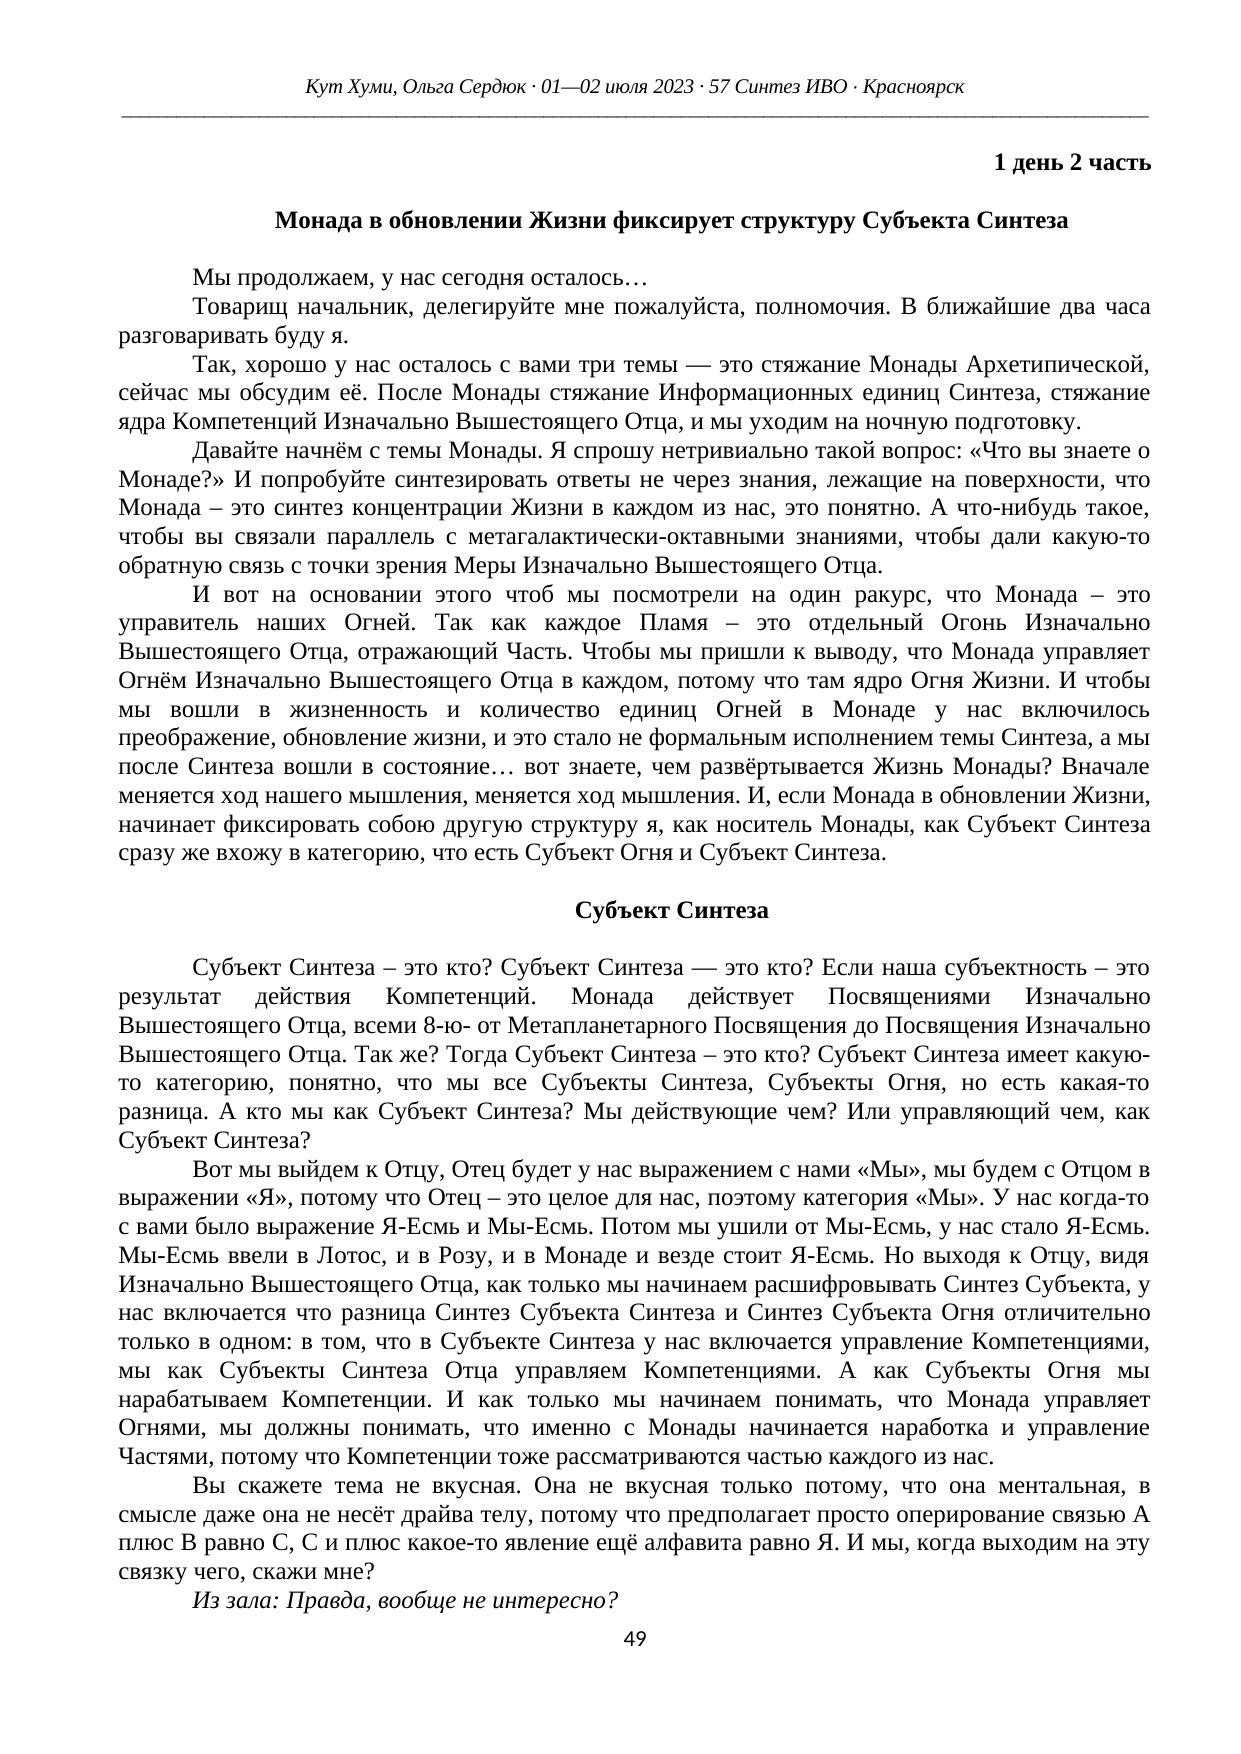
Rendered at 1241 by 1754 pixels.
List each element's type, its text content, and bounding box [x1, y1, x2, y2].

text Вот мы выйдем к Отцу, Отец будет у нас выражением с нами «Мы», мы будем с Отцом в выражении «Я», потому что Отец – это целое для нас, поэтому категория «Мы». У нас когда-то с вами было выражение Я-Есмь и Мы-Есмь. Потом мы ушили от Мы-Есмь, у нас стало Я-Есмь. Мы-Есмь ввели в Лотос, и в Розу, и в Монаде и везде стоит Я-Есмь. Но выходя к Отцу, видя Изначально Вышестоящего Отца, как только мы начинаем расшифровывать Синтез Субъекта, у нас включается что разница Синтез Субъекта Синтеза и Синтез Субъекта Огня отличительно только в одном: в том, что в Субъекте Синтеза у нас включается управление Компетенциями, мы как Субъекты Синтеза Отца управляем Компетенциями. А как Субъекты Огня мы нарабатываем Компетенции. И как только мы начинаем понимать, что Монада управляет Огнями, мы должны понимать, что именно с Монады начинается наработка и управление Частями, потому что Компетенции тоже рассматриваются частью каждого из нас. [118, 1154, 1152, 1470]
subtitle Субъект Синтеза [118, 895, 1152, 924]
text Давайте начнём с темы Монады. Я спрошу нетривиально такой вопрос: «Что вы знаете о Монаде?» И попробуйте синтезировать ответы не через знания, лежащие на поверхности, что Монада – это синтез концентрации Жизни в каждом из нас, это понятно. А что-нибудь такое, чтобы вы связали параллель с метагалактически-октавными знаниями, чтобы дали какую-то обратную связь с точки зрения Меры Изначально Вышестоящего Отца. [118, 435, 1152, 579]
subtitle Монада в обновлении Жизни фиксирует структуру Субъекта Синтеза [118, 205, 1152, 234]
text Так, хорошо у нас осталось с вами три темы — это стяжание Монады Архетипической, сейчас мы обсудим её. После Монады стяжание Информационных единиц Синтеза, стяжание ядра Компетенций Изначально Вышестоящего Отца, и мы уходим на ночную подготовку. [118, 349, 1152, 435]
text Товарищ начальник, делегируйте мне пожалуйста, полномочия. В ближайшие два часа разговаривать буду я. [118, 291, 1152, 349]
text Субъект Синтеза – это кто? Субъект Синтеза — это кто? Если наша субъектность – это результат действия Компетенций. Монада действует Посвящениями Изначально Вышестоящего Отца, всеми 8-ю- от Метапланетарного Посвящения до Посвящения Изначально Вышестоящего Отца. Так же? Тогда Субъект Синтеза – это кто? Субъект Синтеза имеет какую-то категорию, понятно, что мы все Субъекты Синтеза, Субъекты Огня, но есть какая-то разница. А кто мы как Субъект Синтеза? Мы действующие чем? Или управляющий чем, как Субъект Синтеза? [118, 952, 1152, 1154]
text Из зала: Правда, вообще не интересно? [118, 1585, 1152, 1614]
text И вот на основании этого чтоб мы посмотрели на один ракурс, что Монада – это управитель наших Огней. Так как каждое Пламя – это отдельный Огонь Изначально Вышестоящего Отца, отражающий Часть. Чтобы мы пришли к выводу, что Монада управляет Огнём Изначально Вышестоящего Отца в каждом, потому что там ядро Огня Жизни. И чтобы мы вошли в жизненность и количество единиц Огней в Монаде у нас включилось преображение, обновление жизни, и это стало не формальным исполнением темы Синтеза, а мы после Синтеза вошли в состояние… вот знаете, чем развёртывается Жизнь Монады? Вначале меняется ход нашего мышления, меняется ход мышления. И, если Монада в обновлении Жизни, начинает фиксировать собою другую структуру я, как носитель Монады, как Субъект Синтеза сразу же вхожу в категорию, что есть Субъект Огня и Субъект Синтеза. [118, 579, 1152, 866]
text Мы продолжаем, у нас сегодня осталось… [118, 262, 1152, 291]
text Вы скажете тема не вкусная. Она не вкусная только потому, что она ментальная, в смысле даже она не несёт драйва телу, потому что предполагает просто оперирование связью А плюс В равно С, С и плюс какое-то явление ещё алфавита равно Я. И мы, когда выходим на эту связку чего, скажи мне? [118, 1470, 1152, 1585]
subtitle 1 день 2 часть [118, 147, 1152, 176]
